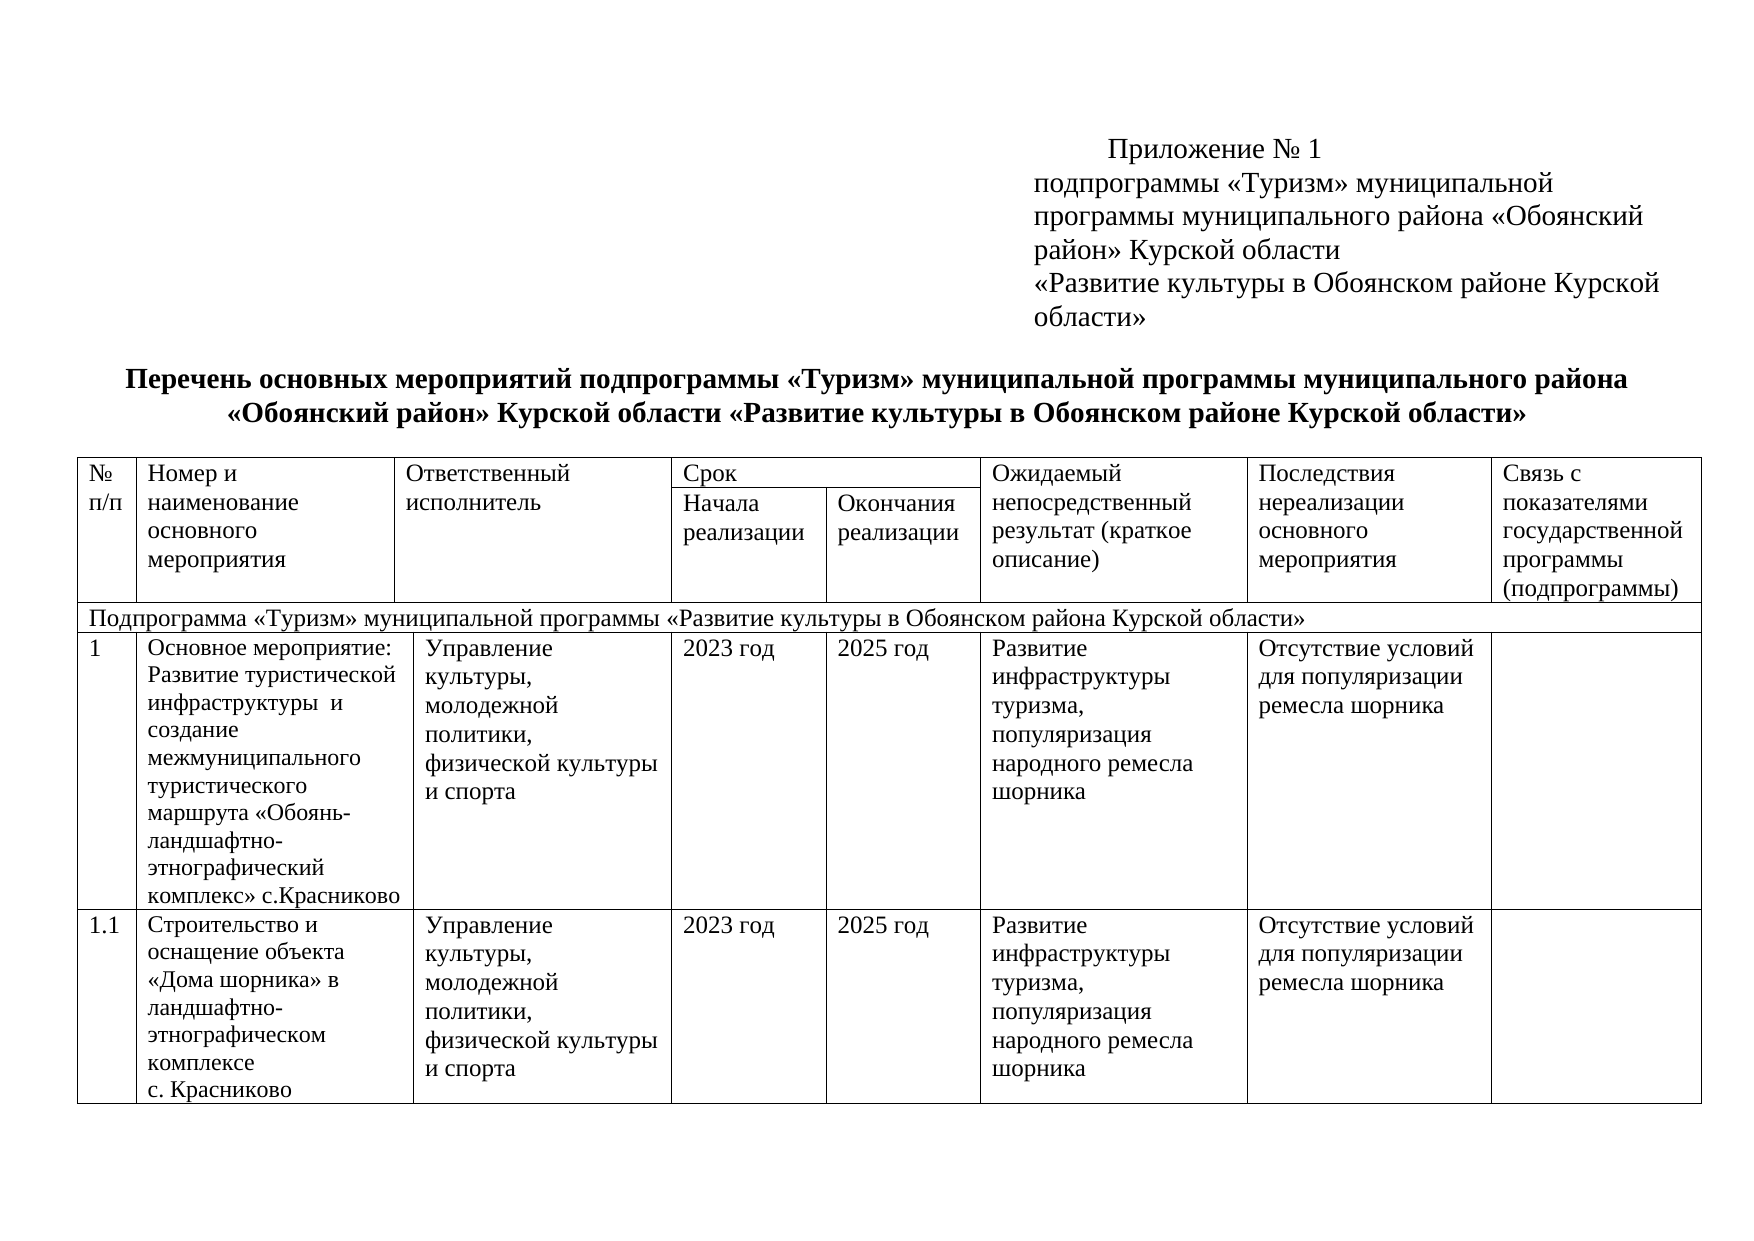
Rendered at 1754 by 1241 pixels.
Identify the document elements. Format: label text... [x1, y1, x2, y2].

text «Развитие культуры в Обоянском районе Курской области» [1034, 265, 1665, 332]
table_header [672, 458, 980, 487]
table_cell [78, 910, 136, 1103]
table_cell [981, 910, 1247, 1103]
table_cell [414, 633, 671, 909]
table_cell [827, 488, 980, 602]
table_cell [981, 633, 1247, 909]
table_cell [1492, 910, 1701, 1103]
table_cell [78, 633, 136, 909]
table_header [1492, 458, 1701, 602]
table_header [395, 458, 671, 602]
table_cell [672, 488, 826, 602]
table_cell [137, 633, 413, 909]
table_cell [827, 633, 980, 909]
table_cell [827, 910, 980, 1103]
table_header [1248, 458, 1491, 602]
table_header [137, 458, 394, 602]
text Приложение № 1 подпрограммы «Туризм» муниципальной программы муниципального района «Обоянский район» Курской области [1034, 131, 1665, 265]
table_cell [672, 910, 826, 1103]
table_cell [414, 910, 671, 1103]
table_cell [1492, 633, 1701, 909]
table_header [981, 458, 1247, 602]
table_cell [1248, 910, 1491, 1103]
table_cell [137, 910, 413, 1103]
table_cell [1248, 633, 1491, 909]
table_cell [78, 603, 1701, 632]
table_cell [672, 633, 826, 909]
text Перечень основных мероприятий подпрограммы «Туризм» муниципальной программы муниципального района «Обоянский район» Курской области «Развитие культуры в Обоянском районе Курской области» [89, 361, 1665, 428]
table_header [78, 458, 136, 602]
